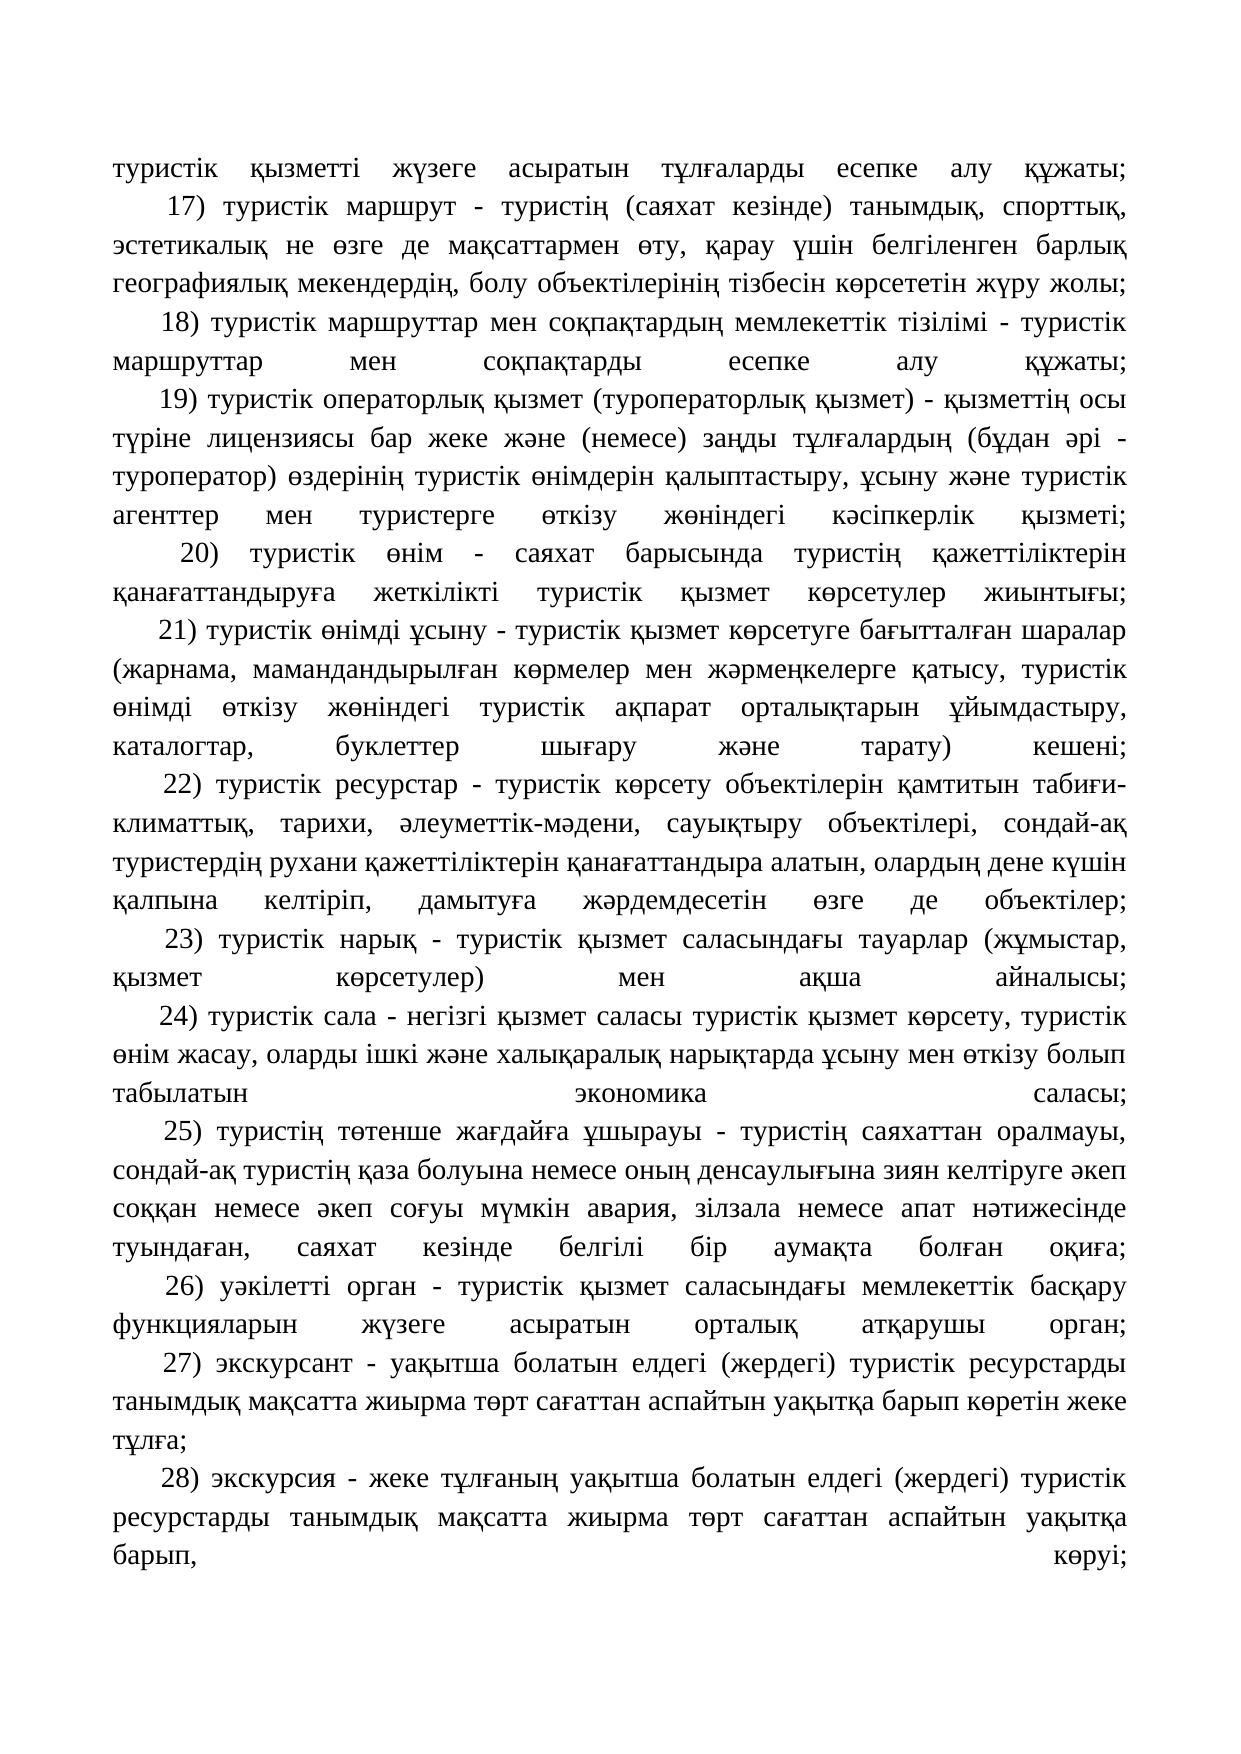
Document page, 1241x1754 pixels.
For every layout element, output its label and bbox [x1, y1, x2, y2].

text [112, 150, 1128, 1571]
